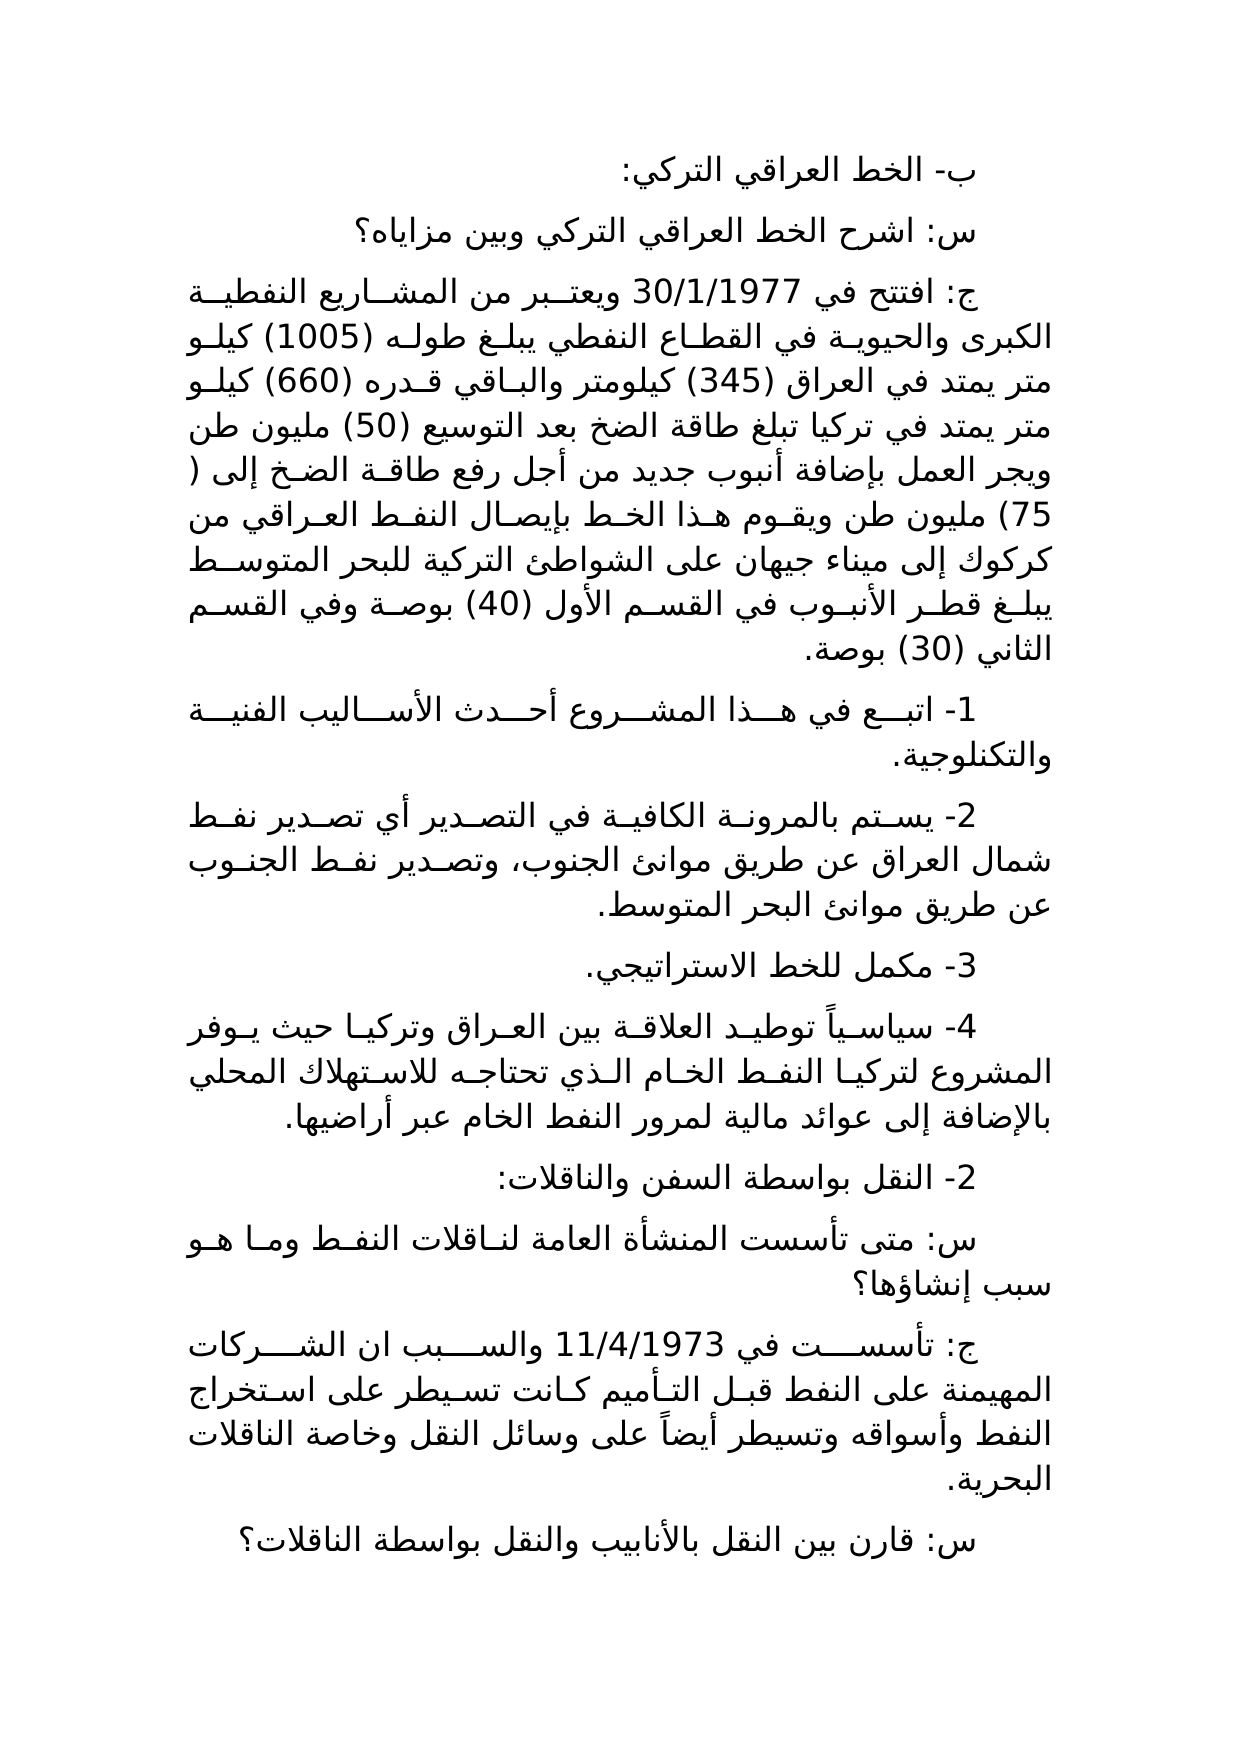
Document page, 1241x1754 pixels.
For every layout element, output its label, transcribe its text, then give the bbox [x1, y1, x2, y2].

text 4- سياسياً توطيد العلاقة بين العراق وتركيا حيث يوفر المشروع لتركيا النفط الخام الذي تحتاجه للاستهلاك المحلي بالإضافة إلى عوائد مالية لمرور النفط الخام عبر أراضيها. [187, 1008, 1053, 1136]
text 3- مكمل للخط الاستراتيجي. [187, 947, 1053, 986]
text ب- الخط العراقي التركي: [187, 150, 1053, 189]
text 1- اتبع في هذا المشروع أحدث الأساليب الفنية والتكنلوجية. [187, 690, 1053, 774]
text س: متى تأسست المنشأة العامة لناقلات النفط وما هو سبب إنشاؤها؟ [187, 1219, 1053, 1303]
text س: قارن بين النقل بالأنابيب والنقل بواسطة الناقلات؟ [187, 1520, 1053, 1559]
text ج: افتتح في 30/1/1977 ويعتبر من المشاريع النفطية الكبرى والحيوية في القطاع النفطي يبلغ طوله (1005) كيلو متر يمتد في العراق (345) كيلومتر والباقي قدره (660) كيلو متر يمتد في تركيا تبلغ طاقة الضخ بعد التوسيع (50) مليون طن ويجر العمل بإضافة أنبوب جديد من أجل رفع طاقة الضخ إلى (75) مليون طن ويقوم هذا الخط بإيصال النفط العراقي من كركوك إلى ميناء جيهان على الشواطئ التركية للبحر المتوسط يبلغ قطر الأنبوب في القسم الأول (40) بوصة وفي القسم الثاني (30) بوصة. [187, 272, 1053, 668]
text س: اشرح الخط العراقي التركي وبين مزاياه؟ [187, 211, 1053, 250]
text 2- النقل بواسطة السفن والناقلات: [187, 1158, 1053, 1197]
text 2- يستم بالمرونة الكافية في التصدير أي تصدير نفط شمال العراق عن طريق موانئ الجنوب، وتصدير نفط الجنوب عن طريق موانئ البحر المتوسط. [187, 796, 1053, 924]
text ج: تأسست في 11/4/1973 والسبب ان الشركات المهيمنة على النفط قبل التأميم كانت تسيطر على استخراج النفط وأسواقه وتسيطر أيضاً على وسائل النقل وخاصة الناقلات البحرية. [187, 1325, 1053, 1498]
